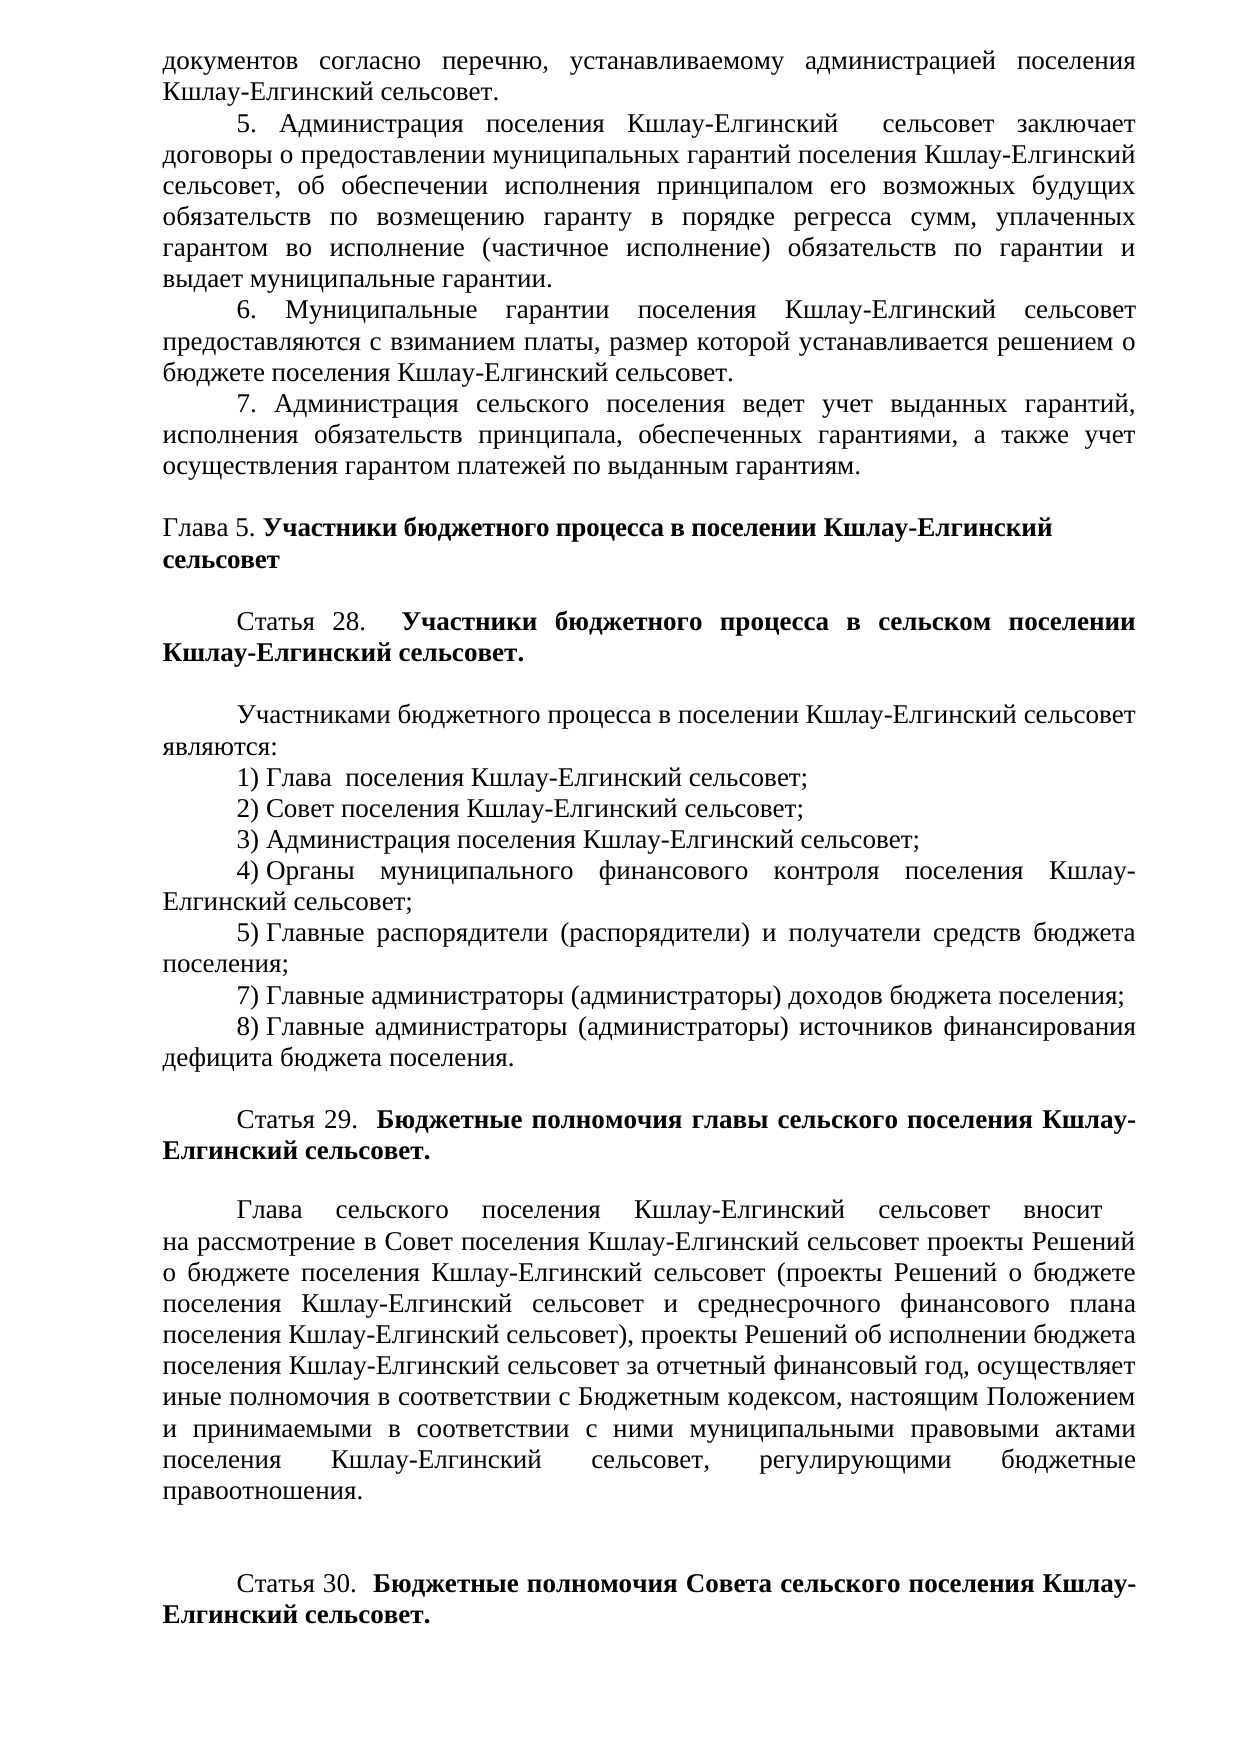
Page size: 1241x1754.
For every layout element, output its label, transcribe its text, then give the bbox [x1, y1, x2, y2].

text 4) Органы муниципального финансового контроля поселения Кшлау-Елгинский сельсовет; [162, 854, 1137, 916]
text 6. Муниципальные гарантии поселения Кшлау-Елгинский сельсовет предоставляются с взиманием платы, размер которой устанавливается решением о бюджете поселения Кшлау-Елгинский сельсовет. [162, 293, 1137, 387]
text Глава сельского поселения Кшлау-Елгинский сельсовет вносит на рассмотрение в Совет поселения Кшлау-Елгинский сельсовет проекты Решений о бюджете поселения Кшлау-Елгинский сельсовет (проекты Решений о бюджете поселения Кшлау-Елгинский сельсовет и среднесрочного финансового плана поселения Кшлау-Елгинский сельсовет), проекты Решений об исполнении бюджета поселения Кшлау-Елгинский сельсовет за отчетный финансовый год, осуществляет иные полномочия в соответствии с Бюджетным кодексом, настоящим Положением и принимаемыми в соответствии с ними муниципальными правовыми актами поселения Кшлау-Елгинский сельсовет, регулирующими бюджетные правоотношения. [162, 1194, 1137, 1505]
text Статья 29. Бюджетные полномочия главы сельского поселения Кшлау-Елгинский сельсовет. [162, 1103, 1137, 1166]
text Статья 28. Участники бюджетного процесса в сельском поселении Кшлау-Елгинский сельсовет. [162, 605, 1137, 667]
text 3) Администрация поселения Кшлау-Елгинский сельсовет; [162, 823, 1137, 854]
text 1) Глава поселения Кшлау-Елгинский сельсовет; [162, 761, 1137, 792]
text 7. Администрация сельского поселения ведет учет выданных гарантий, исполнения обязательств принципала, обеспеченных гарантиями, а также учет осуществления гарантом платежей по выданным гарантиям. [162, 387, 1137, 480]
text 8) Главные администраторы (администраторы) источников финансирования дефицита бюджета поселения. [162, 1010, 1137, 1072]
text Глава 5. Участники бюджетного процесса в поселении Кшлау-Елгинский сельсовет [162, 512, 1137, 574]
text 2) Совет поселения Кшлау-Елгинский сельсовет; [162, 792, 1137, 823]
text 7) Главные администраторы (администраторы) доходов бюджета поселения; [162, 979, 1137, 1010]
text Участниками бюджетного процесса в поселении Кшлау-Елгинский сельсовет являются: [162, 698, 1137, 761]
text 5) Главные распорядители (распорядители) и получатели средств бюджета поселения; [162, 916, 1137, 979]
text Статья 30. Бюджетные полномочия Совета сельского поселения Кшлау-Елгинский сельсовет. [162, 1567, 1137, 1630]
text 5. Администрация поселения Кшлау-Елгинский сельсовет заключает договоры о предоставлении муниципальных гарантий поселения Кшлау-Елгинский сельсовет, об обеспечении исполнения принципалом его возможных будущих обязательств по возмещению гаранту в порядке регресса сумм, уплаченных гарантом во исполнение (частичное исполнение) обязательств по гарантии и выдает муниципальные гарантии. [162, 107, 1137, 293]
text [162, 44, 1137, 107]
